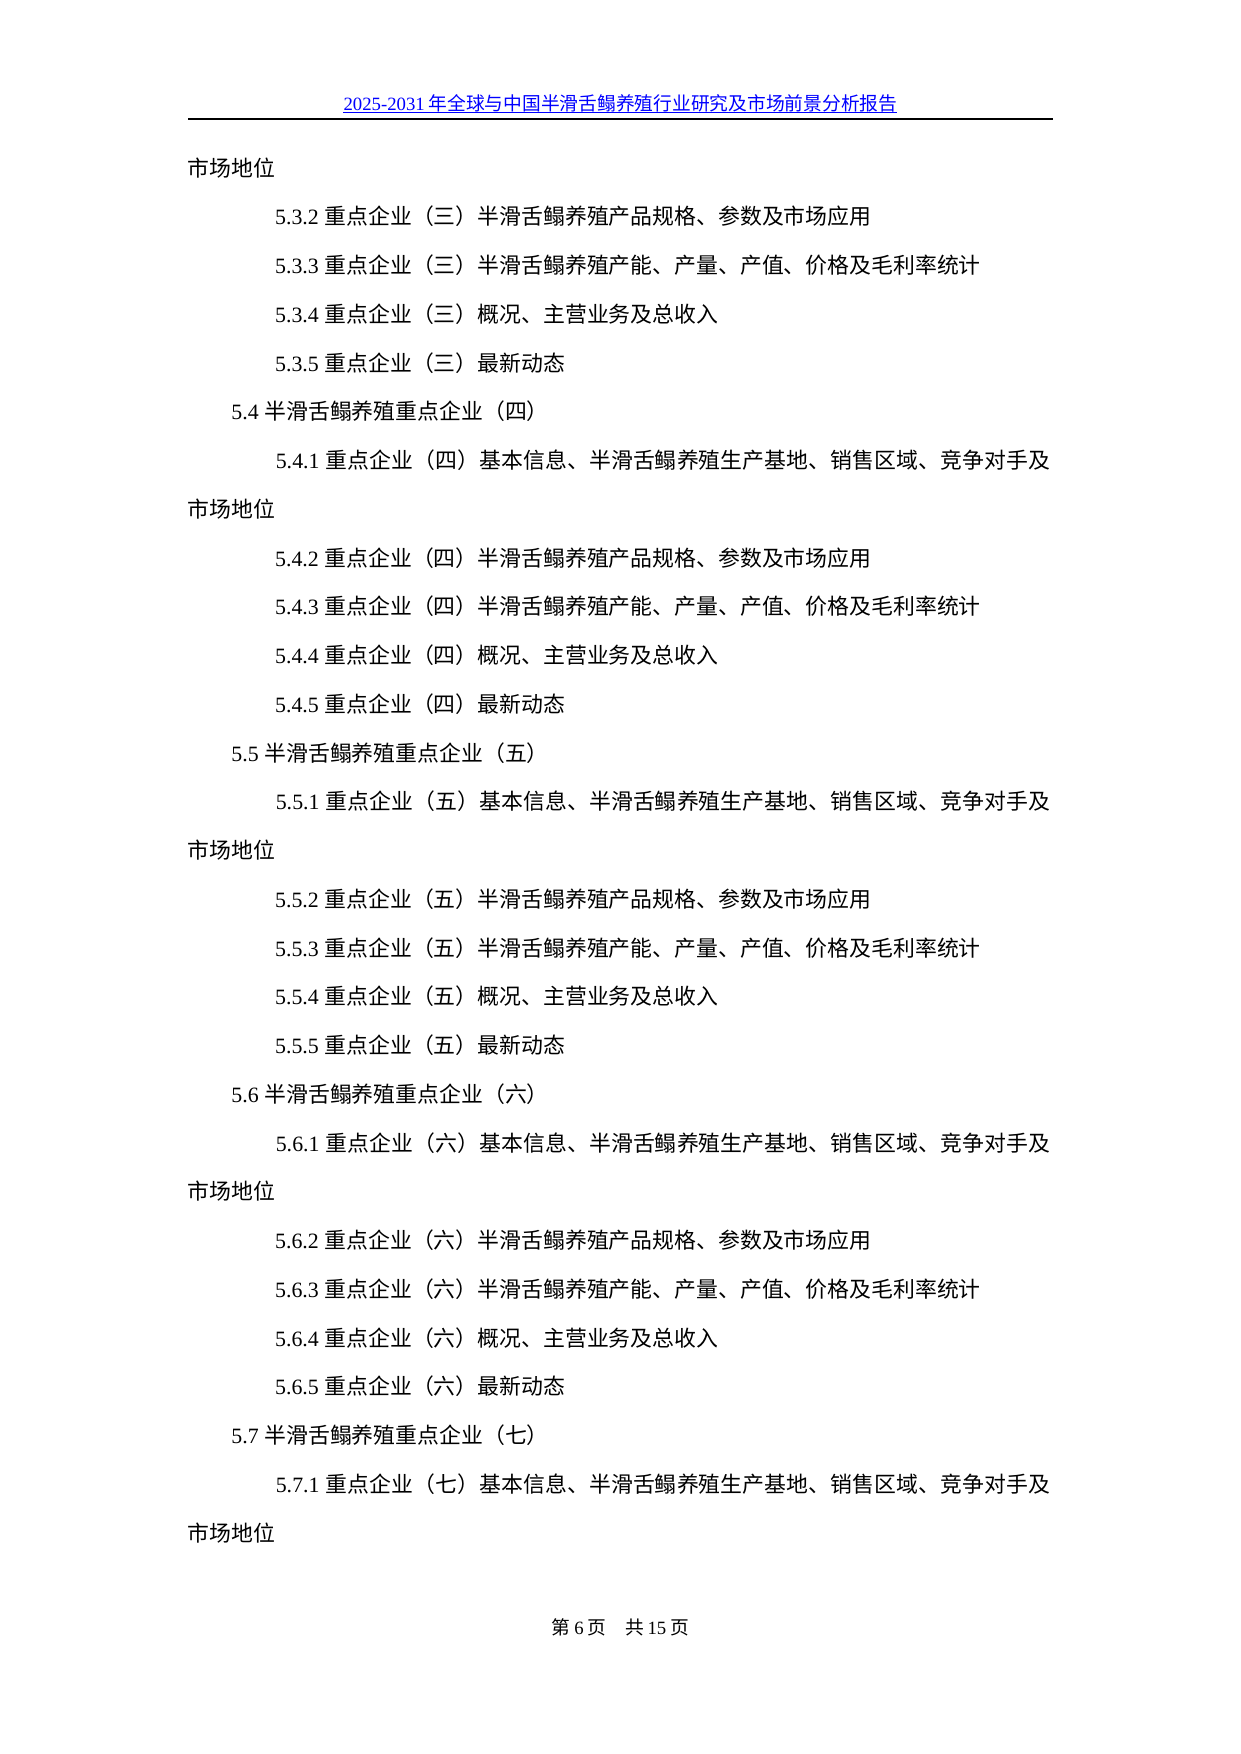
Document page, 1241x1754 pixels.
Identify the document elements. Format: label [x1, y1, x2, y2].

text [187, 150, 1053, 1548]
